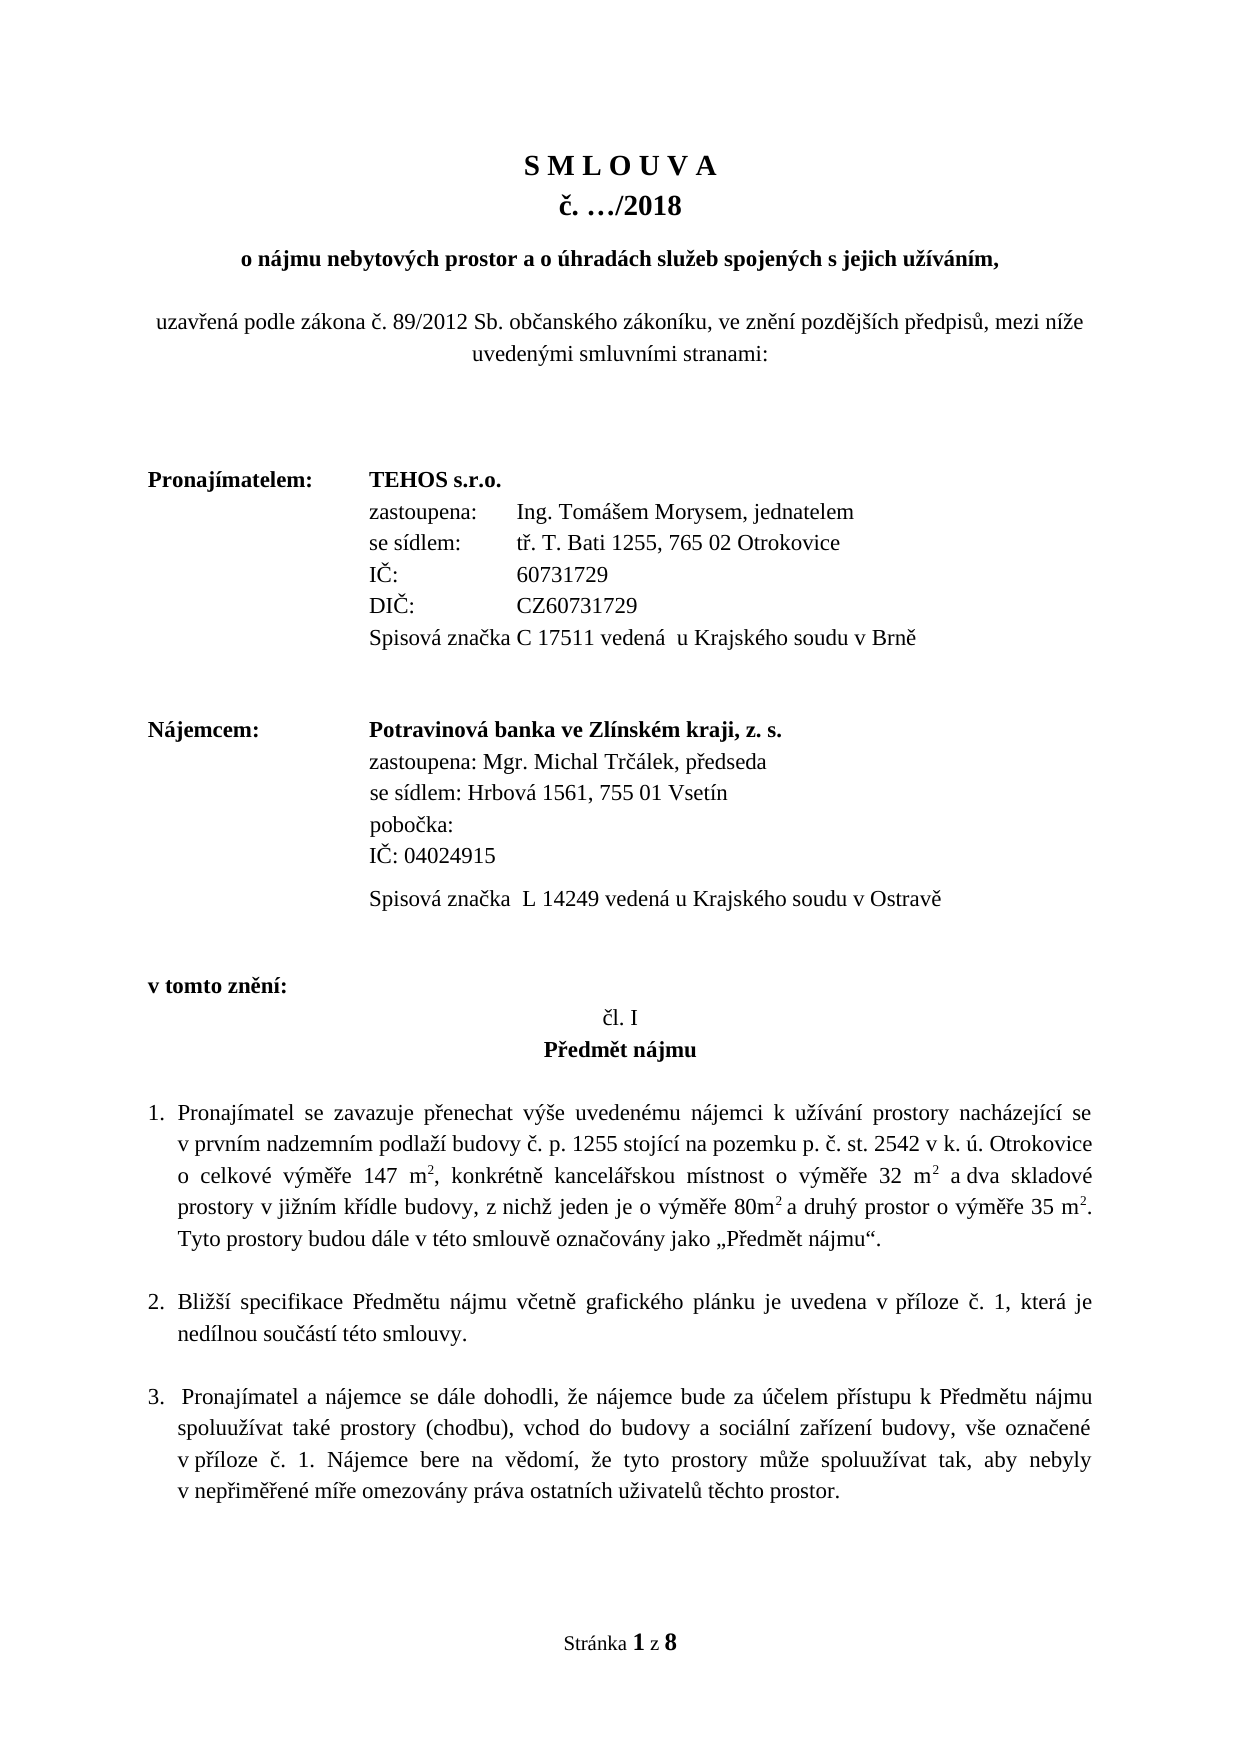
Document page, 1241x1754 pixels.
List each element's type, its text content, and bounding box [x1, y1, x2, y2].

text Spisová značka L 14249 vedená u Krajského soudu v Ostravě [148, 874, 1093, 912]
text Předmět nájmu [148, 1036, 1093, 1062]
text č. …/2018 [148, 188, 1093, 221]
text se sídlem: Hrbová 1561, 755 01 Vsetín [369, 779, 1093, 806]
text DIČ: CZ60731729 [148, 592, 1093, 619]
text Nájemcem: Potravinová banka ve Zlínském kraji, z. s. [148, 716, 1093, 743]
text zastoupena: Ing. Tomášem Morysem, jednatelem [148, 498, 1093, 524]
text Spisová značka C 17511 vedená u Krajského soudu v Brně [148, 624, 1093, 650]
text 2. Bližší specifikace Předmětu nájmu včetně grafického plánku je uvedena v příloze č. 1, která je nedílnou součástí této smlouvy. [148, 1288, 1093, 1346]
text IČ: 04024915 [148, 843, 1093, 869]
text uzavřená podle zákona č. 89/2012 Sb. občanského zákoníku, ve znění pozdějších předpisů, mezi níže uvedenými smluvními stranami: [148, 308, 1093, 366]
text S M L O U V A [148, 148, 1093, 181]
text se sídlem: tř. T. Bati 1255, 765 02 Otrokovice [148, 529, 1093, 556]
text 1. Pronajímatel se zavazuje přenechat výše uvedenému nájemci k užívání prostory nacházející se v prvním nadzemním podlaží budovy č. p. 1255 stojící na pozemku p. č. st. 2542 v k. ú. Otrokovice o celkové výměře 147 m2, konkrétně kancelářskou místnost o výměře 32 m2 a dva skladové prostory v jižním křídle budovy, z nichž jeden je o výměře 80m2 a druhý prostor o výměře 35 m2. Tyto prostory budou dále v této smlouvě označovány jako „Předmět nájmu“. [148, 1099, 1093, 1251]
text o nájmu nebytových prostor a o úhradách služeb spojených s jejich užíváním, [148, 245, 1093, 272]
text v tomto znění: [148, 972, 1093, 999]
text IČ: 60731729 [148, 561, 1093, 587]
text zastoupena: Mgr. Michal Trčálek, předseda [148, 748, 1093, 774]
text čl. I [148, 1004, 1093, 1030]
text Pronajímatelem: TEHOS s.r.o. [148, 466, 1093, 492]
text 3. Pronajímatel a nájemce se dále dohodli, že nájemce bude za účelem přístupu k Předmětu nájmu spoluužívat také prostory (chodbu), vchod do budovy a sociální zařízení budovy, vše označené v příloze č. 1. Nájemce bere na vědomí, že tyto prostory může spoluužívat tak, aby nebyly v nepřiměřené míře omezovány práva ostatních uživatelů těchto prostor. [148, 1383, 1093, 1504]
text pobočka: [369, 811, 1093, 837]
